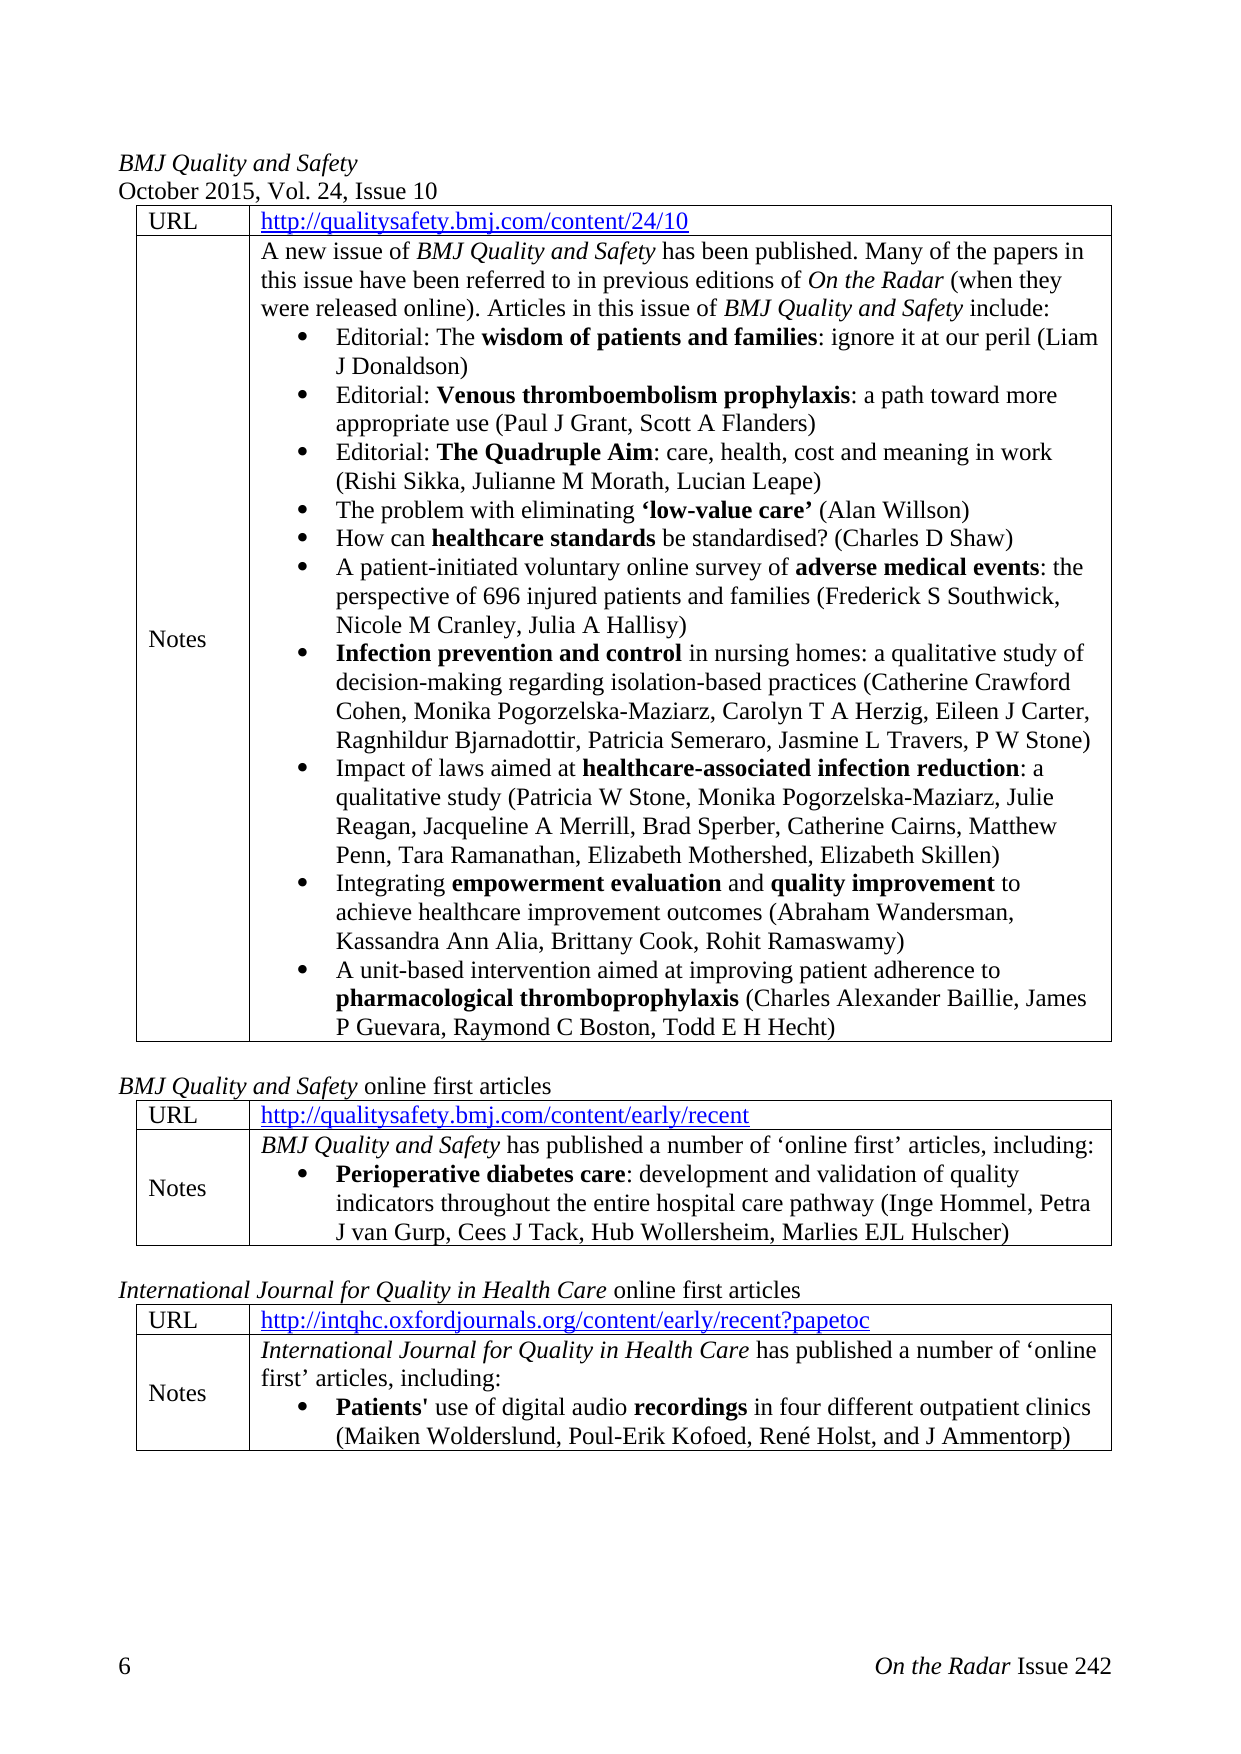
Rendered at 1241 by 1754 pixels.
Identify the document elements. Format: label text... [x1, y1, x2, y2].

table_header URL [137, 1305, 249, 1334]
table_header http://intqhc.oxfordjournals.org/content/early/recent?papetoc [250, 1305, 1111, 1334]
text BMJ Quality and Safety online first articles [118, 1071, 1122, 1099]
table_cell Notes [137, 1335, 249, 1450]
table_header URL [137, 206, 249, 235]
table_header http://qualitysafety.bmj.com/content/early/recent [250, 1101, 1111, 1129]
table_cell Notes [137, 1130, 249, 1245]
table_cell BMJ Quality and Safety has published a number of ‘online first’ articles, including: Perioperative diabetes care: development and validation of quality indicators throughout the entire hospital care pathway (Inge Hommel, Petra J van Gurp, Cees J Tack, Hub Wollersheim, Marlies EJL Hulscher) [250, 1130, 1111, 1245]
table_cell Notes [137, 236, 249, 1041]
table_cell International Journal for Quality in Health Care has published a number of ‘online first’ articles, including: Patients' use of digital audio recordings in four different outpatient clinics (Maiken Wolderslund, Poul-Erik Kofoed, René Holst, and J Ammentorp) [250, 1335, 1111, 1450]
table_header URL [137, 1101, 249, 1129]
table_cell A new issue of BMJ Quality and Safety has been published. Many of the papers in this issue have been referred to in previous editions of On the Radar (when they were released online). Articles in this issue of BMJ Quality and Safety include: Editorial: The wisdom of patients and families: ignore it at our peril (Liam J Donaldson) Editorial: Venous thromboembolism prophylaxis: a path toward more appropriate use (Paul J Grant, Scott A Flanders) Editorial: The Quadruple Aim: care, health, cost and meaning in work (Rishi Sikka, Julianne M Morath, Lucian Leape) The problem with eliminating ‘low-value care’ (Alan Willson) How can healthcare standards be standardised? (Charles D Shaw) A patient-initiated voluntary online survey of adverse medical events: the perspective of 696 injured patients and families (Frederick S Southwick, Nicole M Cranley, Julia A Hallisy) Infection prevention and control in nursing homes: a qualitative study of decision-making regarding isolation-based practices (Catherine Crawford Cohen, Monika Pogorzelska-Maziarz, Carolyn T A Herzig, Eileen J Carter, Ragnhildur Bjarnadottir, Patricia Semeraro, Jasmine L Travers, P W Stone) Impact of laws aimed at healthcare-associated infection reduction: a qualitative study (Patricia W Stone, Monika Pogorzelska-Maziarz, Julie Reagan, Jacqueline A Merrill, Brad Sperber, Catherine Cairns, Matthew Penn, Tara Ramanathan, Elizabeth Mothershed, Elizabeth Skillen) Integrating empowerment evaluation and quality improvement to achieve healthcare improvement outcomes (Abraham Wandersman, Kassandra Ann Alia, Brittany Cook, Rohit Ramaswamy) A unit-based intervention aimed at improving patient adherence to pharmacological thromboprophylaxis (Charles Alexander Baillie, James P Guevara, Raymond C Boston, Todd E H Hecht) [250, 236, 1111, 1041]
text BMJ Quality and Safety [118, 148, 1122, 176]
text October 2015, Vol. 24, Issue 10 [118, 176, 1122, 205]
text International Journal for Quality in Health Care online first articles [118, 1275, 1122, 1304]
table_header http://qualitysafety.bmj.com/content/24/10 [250, 206, 1111, 235]
